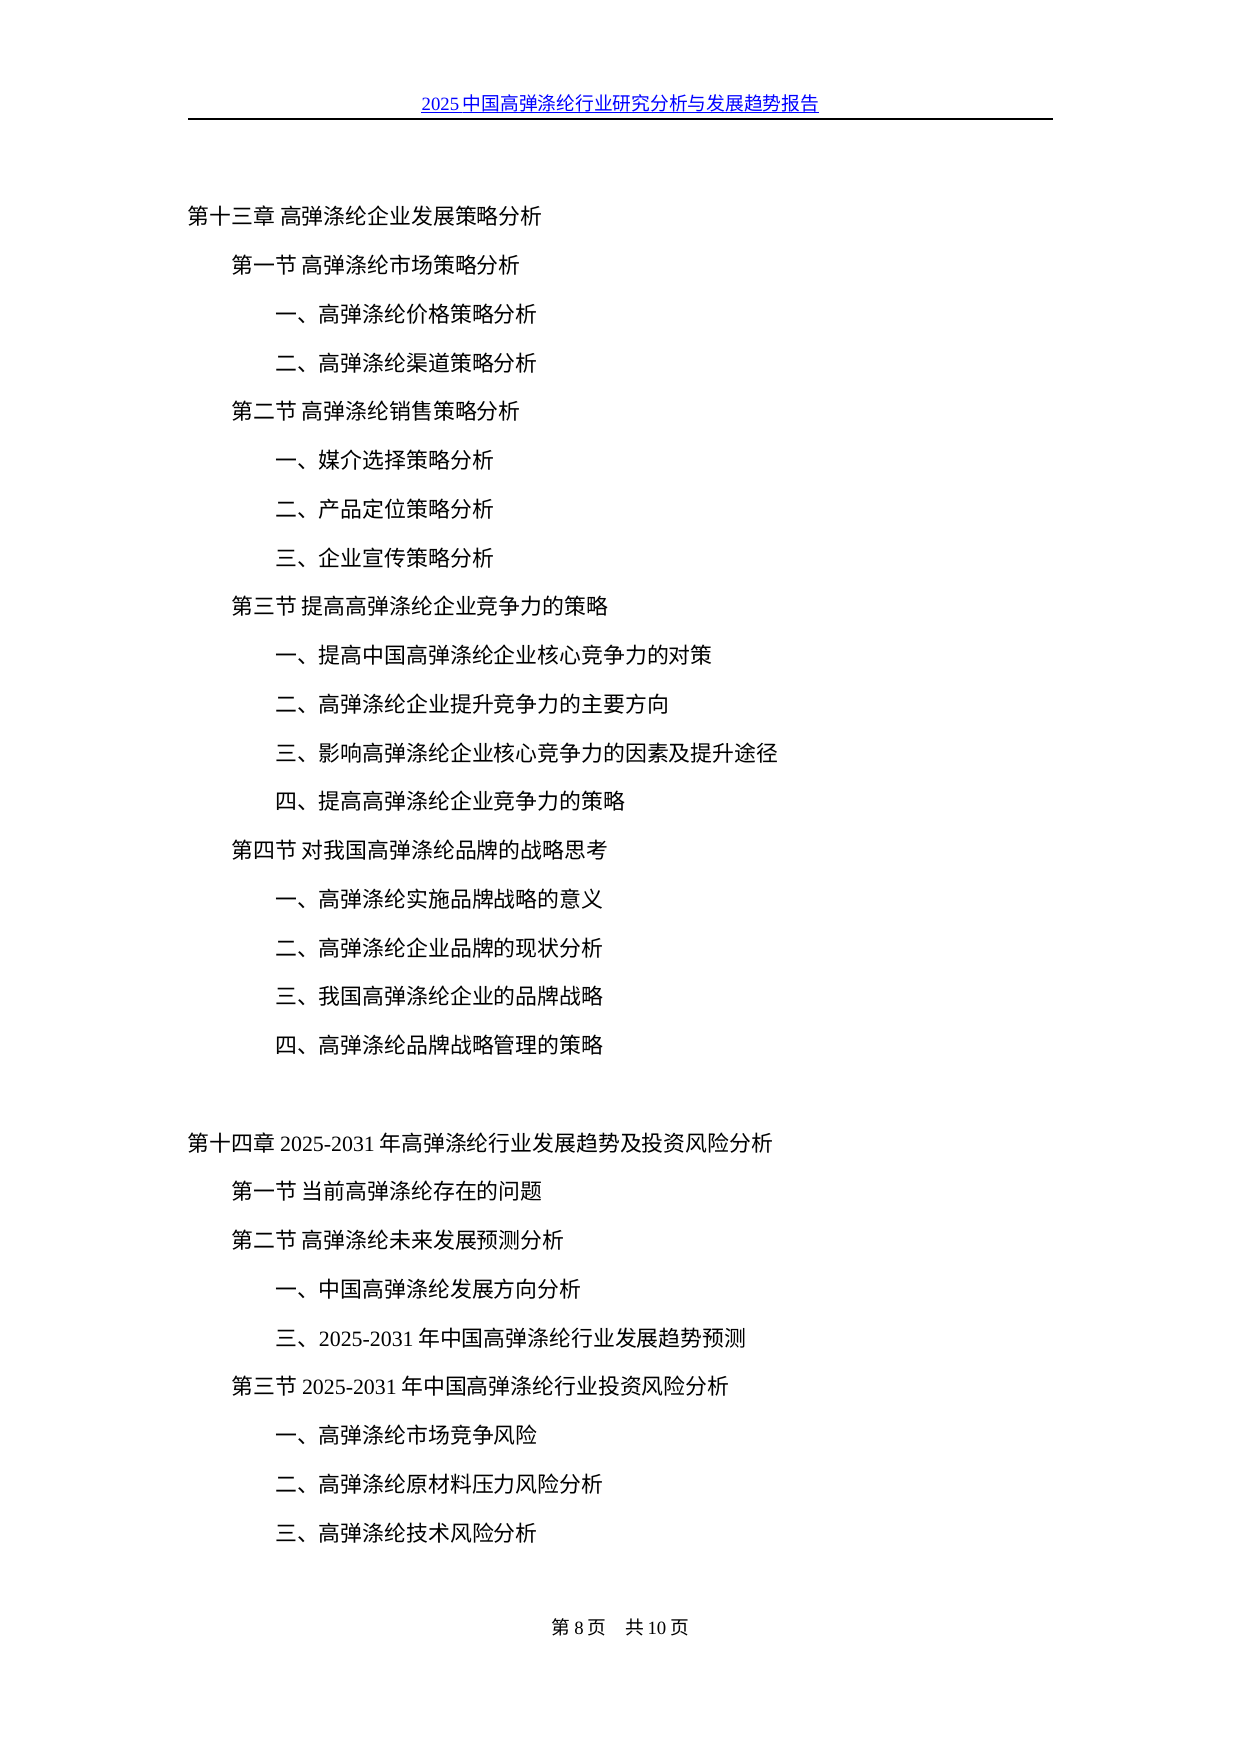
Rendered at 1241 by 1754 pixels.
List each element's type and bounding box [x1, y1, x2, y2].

text [187, 150, 1053, 1548]
